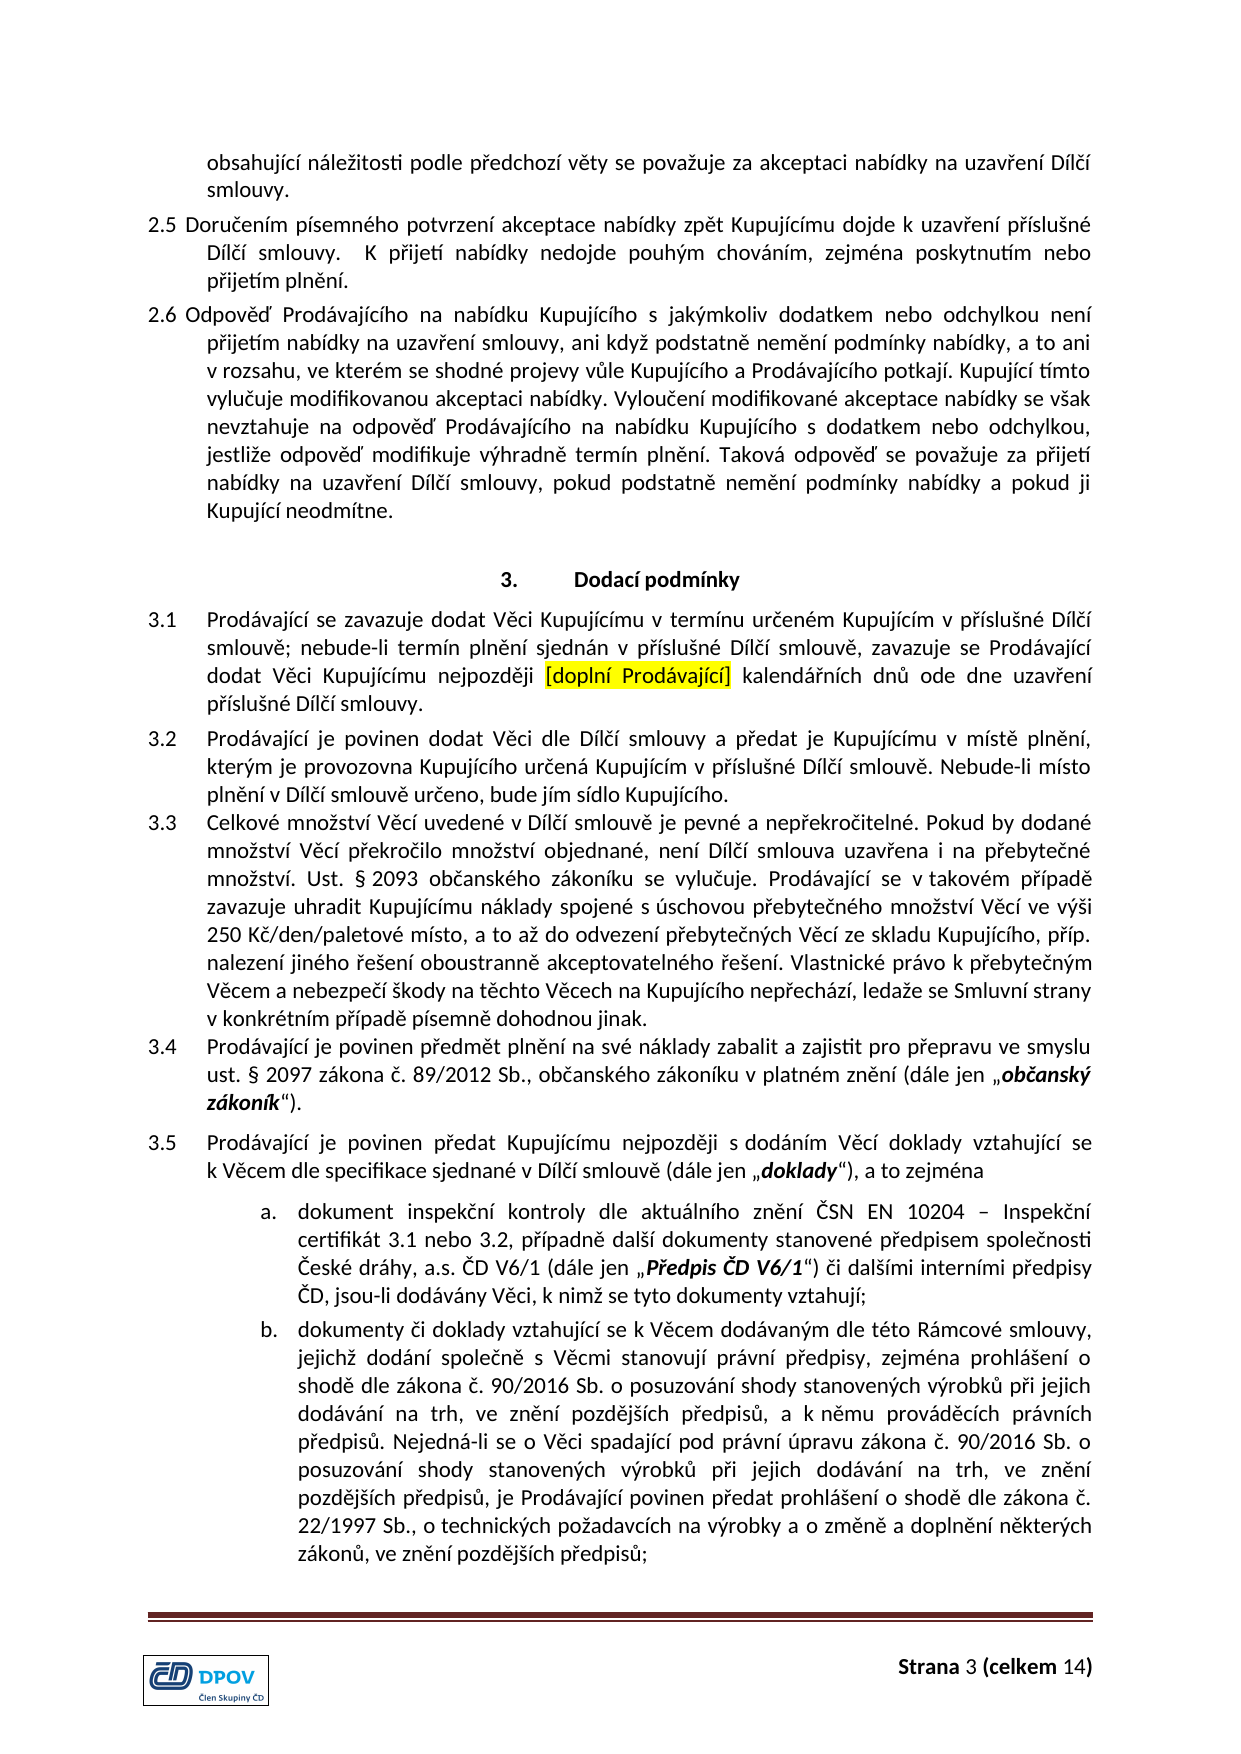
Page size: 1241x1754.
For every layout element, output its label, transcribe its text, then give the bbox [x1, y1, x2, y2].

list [148, 148, 1093, 204]
list Celkové množství Věcí uvedené v Dílčí smlouvě je pevné a nepřekročitelné. Pokud by dodané množství Věcí překročilo množství objednané, není Dílčí smlouva uzavřena i na přebytečné množství. Ust. § 2093 občanského zákoníku se vylučuje. Prodávající se v takovém případě zavazuje uhradit Kupujícímu náklady spojené s úschovou přebytečného množství Věcí ve výši 250 Kč/den/paletové místo, a to až do odvezení přebytečných Věcí ze skladu Kupujícího, příp. nalezení jiného řešení oboustranně akceptovatelného řešení. Vlastnické právo k přebytečným Věcem a nebezpečí škody na těchto Věcech na Kupujícího nepřechází, ledaže se Smluvní strany v konkrétním případě písemně dohodnou jinak. [148, 808, 1093, 1032]
list Prodávající je povinen předat Kupujícímu nejpozději s dodáním Věcí doklady vztahující se k Věcem dle specifikace sjednané v Dílčí smlouvě (dále jen „doklady“), a to zejména [148, 1128, 1093, 1184]
list Prodávající je povinen dodat Věci dle Dílčí smlouvy a předat je Kupujícímu v místě plnění, kterým je provozovna Kupujícího určená Kupujícím v příslušné Dílčí smlouvě. Nebude-li místo plnění v Dílčí smlouvě určeno, bude jím sídlo Kupujícího. [148, 724, 1093, 808]
list dokumenty či doklady vztahující se k Věcem dodávaným dle této Rámcové smlouvy, jejichž dodání společně s Věcmi stanovují právní předpisy, zejména prohlášení o shodě dle zákona č. 90/2016 Sb. o posuzování shody stanovených výrobků při jejich dodávání na trh, ve znění pozdějších předpisů, a k němu prováděcích právních předpisů. Nejedná-li se o Věci spadající pod právní úpravu zákona č. 90/2016 Sb. o posuzování shody stanovených výrobků při jejich dodávání na trh, ve znění pozdějších předpisů, je Prodávající povinen předat prohlášení o shodě dle zákona č. 22/1997 Sb., o technických požadavcích na výrobky a o změně a doplnění některých zákonů, ve znění pozdějších předpisů; [260, 1315, 1093, 1568]
list Odpověď Prodávajícího na nabídku Kupujícího s jakýmkoliv dodatkem nebo odchylkou není přijetím nabídky na uzavření smlouvy, ani když podstatně nemění podmínky nabídky, a to ani v rozsahu, ve kterém se shodné projevy vůle Kupujícího a Prodávajícího potkají. Kupující tímto vylučuje modifikovanou akceptaci nabídky. Vyloučení modifikované akceptace nabídky se však nevztahuje na odpověď Prodávajícího na nabídku Kupujícího s dodatkem nebo odchylkou, jestliže odpověď modifikuje výhradně termín plnění. Taková odpověď se považuje za přijetí nabídky na uzavření Dílčí smlouvy, pokud podstatně nemění podmínky nabídky a pokud ji Kupující neodmítne. [148, 300, 1093, 524]
text 3.1 Prodávající se zavazuje dodat Věci Kupujícímu v termínu určeném Kupujícím v příslušné Dílčí smlouvě; nebude-li termín plnění sjednán v příslušné Dílčí smlouvě, zavazuje se Prodávající dodat Věci Kupujícímu nejpozději [doplní Prodávající] kalendářních dnů ode dne uzavření příslušné Dílčí smlouvy. [148, 605, 1093, 717]
text 3. Dodací podmínky [148, 565, 1093, 593]
picture [144, 1656, 268, 1705]
list dokument inspekční kontroly dle aktuálního znění ČSN EN 10204 – Inspekční certifikát 3.1 nebo 3.2, případně další dokumenty stanovené předpisem společnosti České dráhy, a.s. ČD V6/1 (dále jen „Předpis ČD V6/1“) či dalšími interními předpisy ČD, jsou-li dodávány Věci, k nimž se tyto dokumenty vztahují; [260, 1197, 1093, 1309]
list Prodávající je povinen předmět plnění na své náklady zabalit a zajistit pro přepravu ve smyslu ust. § 2097 zákona č. 89/2012 Sb., občanského zákoníku v platném znění (dále jen „občanský zákoník“). [148, 1032, 1093, 1116]
list Doručením písemného potvrzení akceptace nabídky zpět Kupujícímu dojde k uzavření příslušné Dílčí smlouvy. K přijetí nabídky nedojde pouhým chováním, zejména poskytnutím nebo přijetím plnění. [148, 210, 1093, 294]
